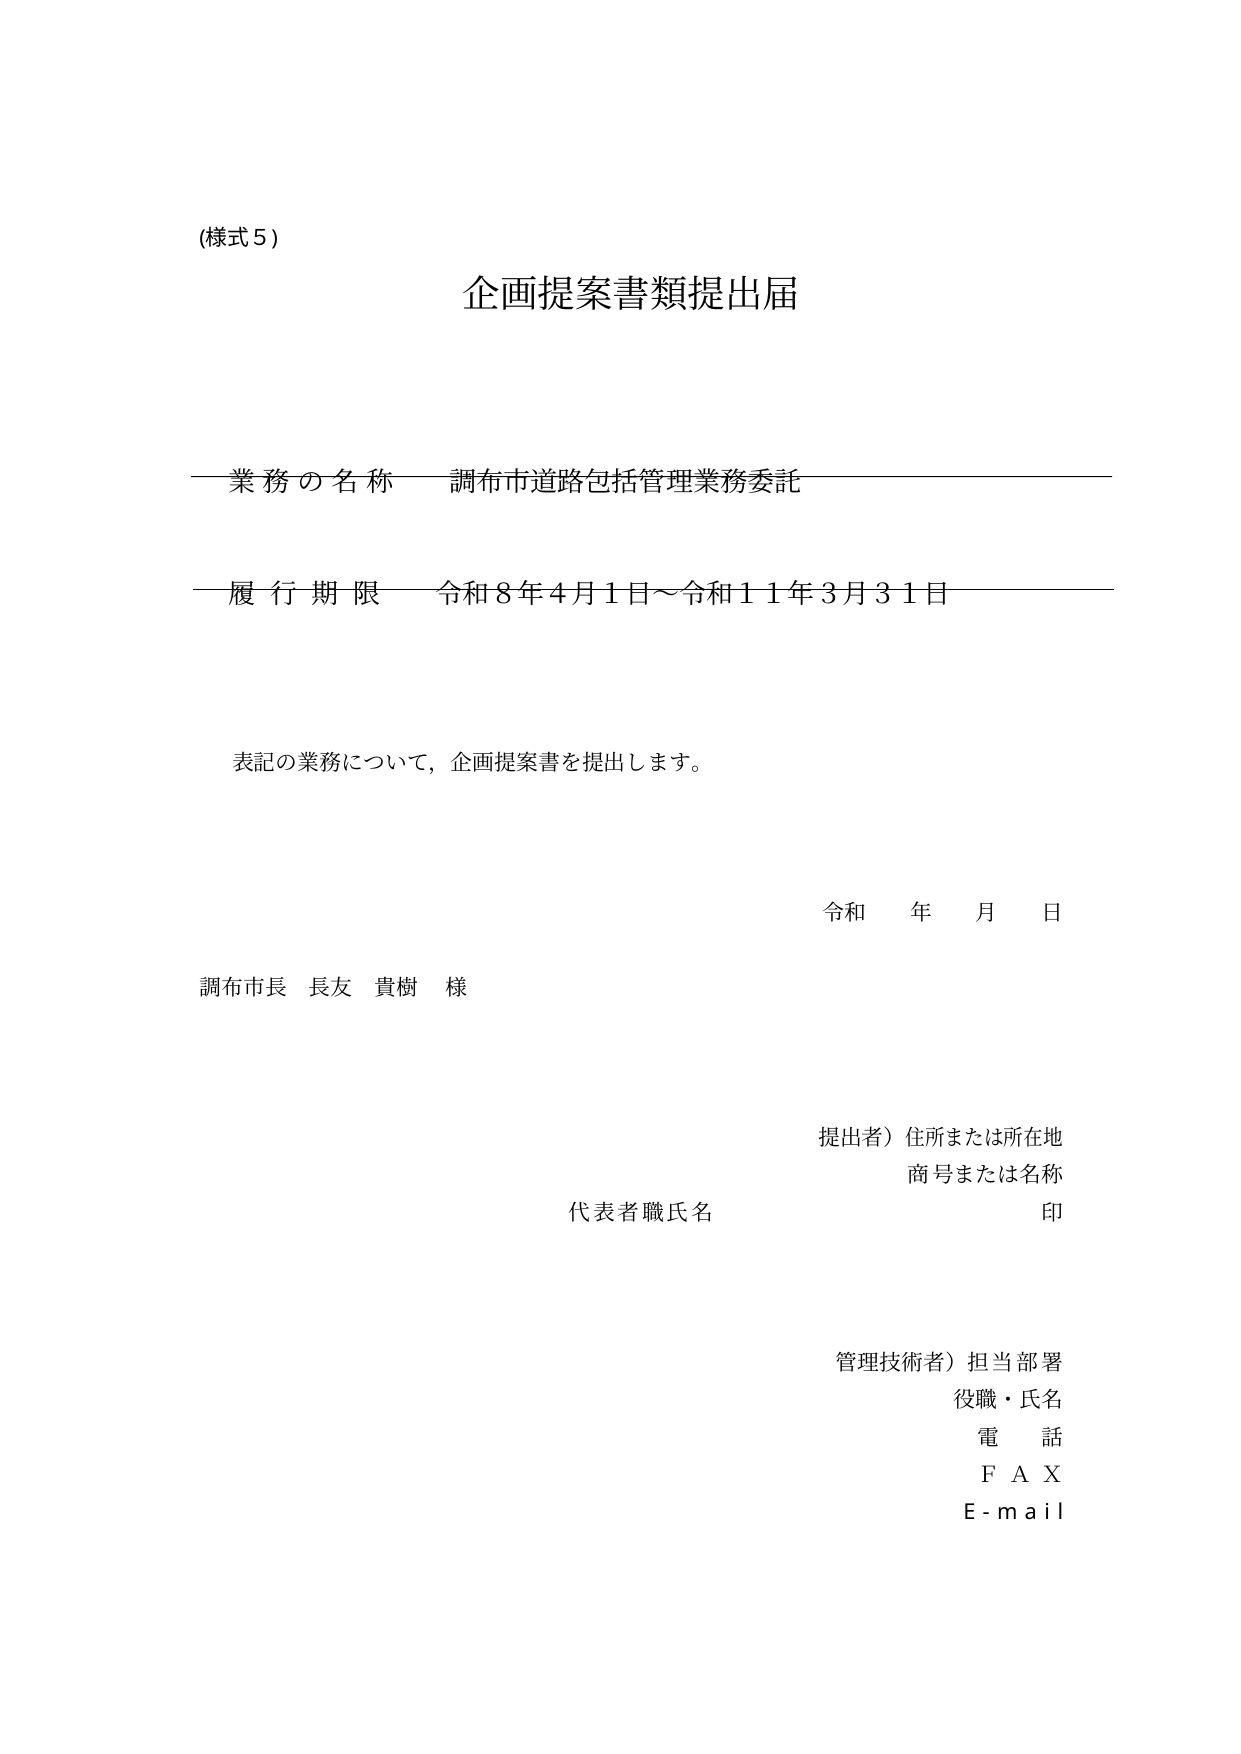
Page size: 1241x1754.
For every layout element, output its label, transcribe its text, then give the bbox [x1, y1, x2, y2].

text 履行期限 令和８年４月１日～令和１１年３月３１日 [199, 554, 1063, 589]
text 調布市長 長友 貴樹 様 [199, 967, 1063, 1004]
text 代表者職氏名 印 [199, 1192, 1063, 1229]
text 役職・氏名 [199, 1379, 1063, 1417]
text 電 話 [199, 1417, 1063, 1454]
text 業務の名称 調布市道路包括管理業務委託 [199, 442, 1063, 476]
text 業務の名称 調布市道路包括管理業務委託 [199, 478, 1063, 517]
text 履行期限 令和８年４月１日～令和１１年３月３１日 [199, 590, 1063, 629]
text 企画提案書類提出届 [199, 254, 1063, 329]
text 提出者）住所または所在地 [199, 1117, 1063, 1154]
text (様式５) [199, 217, 1063, 254]
text 表記の業務について，企画提案書を提出します。 [199, 742, 1063, 779]
text 商号または名称 [199, 1154, 1063, 1192]
text 管理技術者）担当部署 [199, 1342, 1063, 1379]
text E-mail [199, 1492, 1063, 1529]
text ＦＡＸ [199, 1454, 1063, 1492]
text 令和 年 月 日 [221, 892, 1063, 929]
